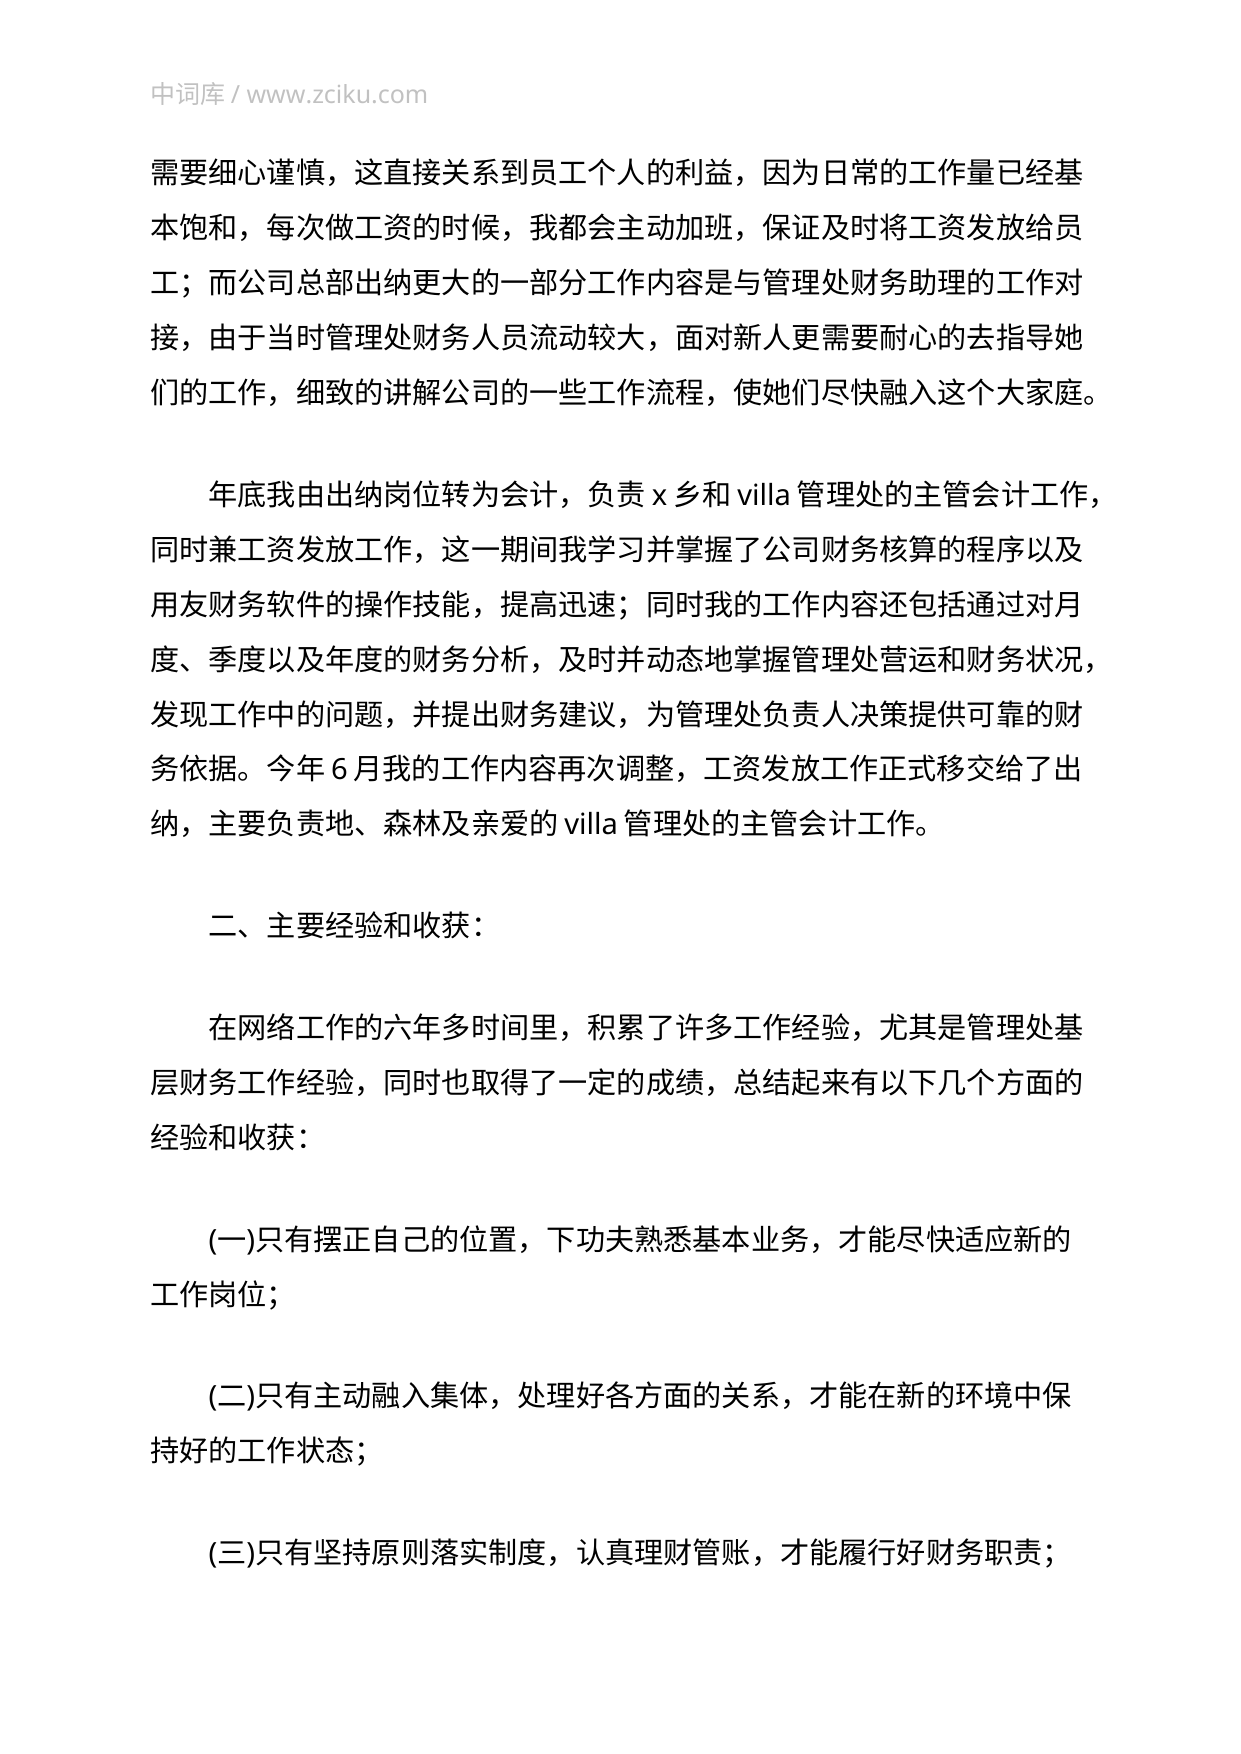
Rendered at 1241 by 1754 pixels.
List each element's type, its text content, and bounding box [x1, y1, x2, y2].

text 在网络工作的六年多时间里，积累了许多工作经验，尤其是管理处基层财务工作经验，同时也取得了一定的成绩，总结起来有以下几个方面的经验和收获： [150, 1005, 1090, 1157]
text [150, 150, 1090, 412]
text (二)只有主动融入集体，处理好各方面的关系，才能在新的环境中保持好的工作状态； [150, 1373, 1090, 1470]
text (三)只有坚持原则落实制度，认真理财管账，才能履行好财务职责； [150, 1530, 1090, 1572]
text 年底我由出纳岗位转为会计，负责x乡和villa管理处的主管会计工作，同时兼工资发放工作，这一期间我学习并掌握了公司财务核算的程序以及用友财务软件的操作技能，提高迅速；同时我的工作内容还包括通过对月度、季度以及年度的财务分析，及时并动态地掌握管理处营运和财务状况，发现工作中的问题，并提出财务建议，为管理处负责人决策提供可靠的财务依据。今年6月我的工作内容再次调整，工资发放工作正式移交给了出纳，主要负责地、森林及亲爱的villa管理处的主管会计工作。 [150, 471, 1090, 843]
text 二、主要经验和收获： [150, 903, 1090, 945]
text (一)只有摆正自己的位置，下功夫熟悉基本业务，才能尽快适应新的工作岗位； [150, 1216, 1090, 1313]
